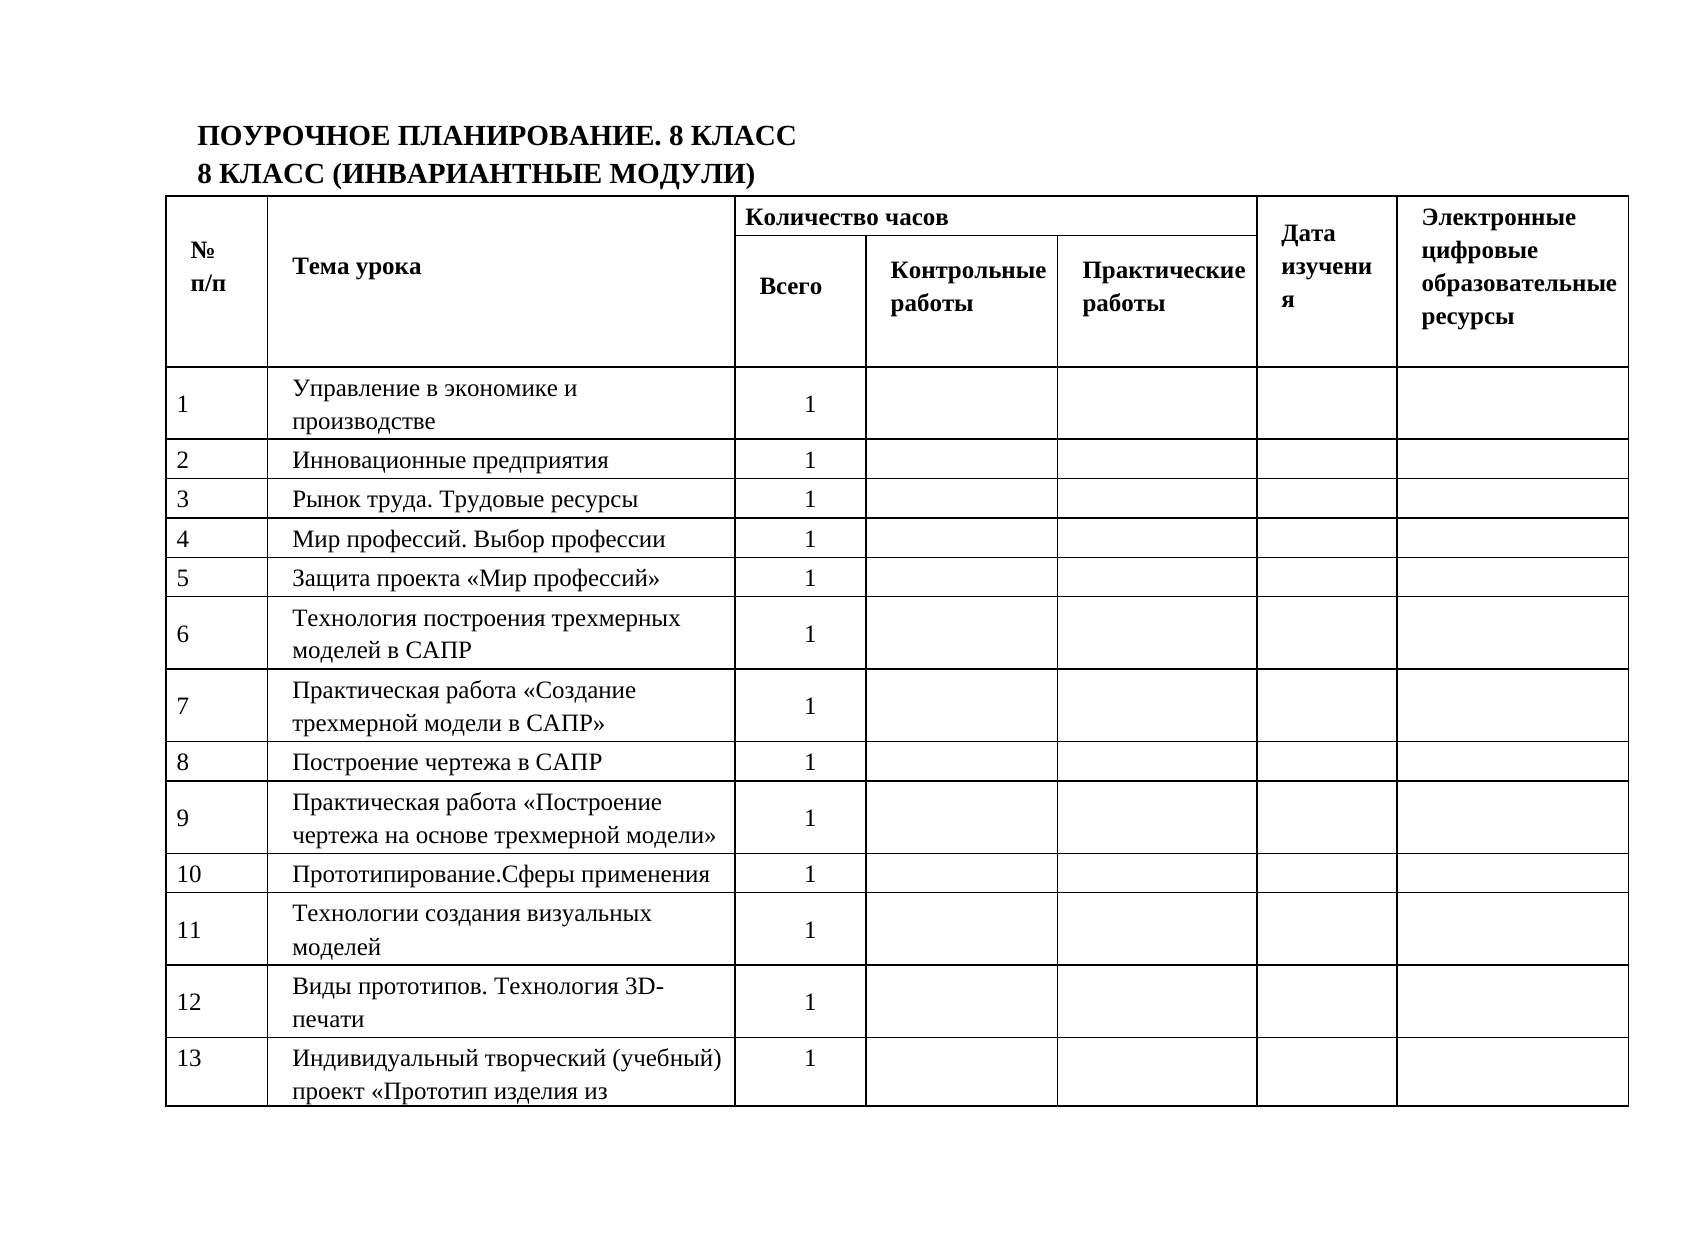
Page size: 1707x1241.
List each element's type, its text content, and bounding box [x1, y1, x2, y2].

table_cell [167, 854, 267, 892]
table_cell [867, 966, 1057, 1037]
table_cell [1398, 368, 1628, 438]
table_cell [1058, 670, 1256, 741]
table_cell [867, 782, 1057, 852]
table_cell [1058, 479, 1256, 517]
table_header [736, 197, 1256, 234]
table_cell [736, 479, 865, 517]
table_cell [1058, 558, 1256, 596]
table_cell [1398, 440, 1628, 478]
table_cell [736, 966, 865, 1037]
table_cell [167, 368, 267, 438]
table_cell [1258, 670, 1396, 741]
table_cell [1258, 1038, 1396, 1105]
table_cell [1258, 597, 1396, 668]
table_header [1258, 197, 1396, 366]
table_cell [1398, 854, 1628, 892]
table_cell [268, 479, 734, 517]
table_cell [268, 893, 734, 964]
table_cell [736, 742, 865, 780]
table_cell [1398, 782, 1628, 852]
text 8 КЛАСС (ИНВАРИАНТНЫЕ МОДУЛИ) [190, 157, 1618, 190]
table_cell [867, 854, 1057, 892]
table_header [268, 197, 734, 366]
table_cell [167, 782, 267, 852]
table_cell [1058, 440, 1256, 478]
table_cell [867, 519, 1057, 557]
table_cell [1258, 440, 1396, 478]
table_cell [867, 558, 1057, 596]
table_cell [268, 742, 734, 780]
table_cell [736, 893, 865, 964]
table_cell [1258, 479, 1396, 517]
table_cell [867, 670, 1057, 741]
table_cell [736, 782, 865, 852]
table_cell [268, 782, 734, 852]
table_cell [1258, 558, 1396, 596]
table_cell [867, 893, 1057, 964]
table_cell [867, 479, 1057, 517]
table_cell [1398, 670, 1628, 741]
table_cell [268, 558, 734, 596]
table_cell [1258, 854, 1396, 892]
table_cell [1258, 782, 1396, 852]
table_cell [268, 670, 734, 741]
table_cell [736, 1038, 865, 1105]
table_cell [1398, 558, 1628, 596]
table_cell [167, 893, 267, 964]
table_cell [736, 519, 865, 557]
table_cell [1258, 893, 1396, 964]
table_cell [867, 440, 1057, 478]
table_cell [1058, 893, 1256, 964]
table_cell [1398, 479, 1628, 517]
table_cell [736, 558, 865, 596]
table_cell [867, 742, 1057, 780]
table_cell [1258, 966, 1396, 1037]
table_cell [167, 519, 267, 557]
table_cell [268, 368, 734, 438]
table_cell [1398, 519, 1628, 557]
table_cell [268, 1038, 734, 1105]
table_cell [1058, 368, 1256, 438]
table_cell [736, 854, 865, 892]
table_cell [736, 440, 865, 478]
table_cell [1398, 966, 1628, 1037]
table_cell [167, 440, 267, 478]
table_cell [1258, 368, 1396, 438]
text ПОУРОЧНОЕ ПЛАНИРОВАНИЕ. 8 КЛАСС [190, 118, 1618, 152]
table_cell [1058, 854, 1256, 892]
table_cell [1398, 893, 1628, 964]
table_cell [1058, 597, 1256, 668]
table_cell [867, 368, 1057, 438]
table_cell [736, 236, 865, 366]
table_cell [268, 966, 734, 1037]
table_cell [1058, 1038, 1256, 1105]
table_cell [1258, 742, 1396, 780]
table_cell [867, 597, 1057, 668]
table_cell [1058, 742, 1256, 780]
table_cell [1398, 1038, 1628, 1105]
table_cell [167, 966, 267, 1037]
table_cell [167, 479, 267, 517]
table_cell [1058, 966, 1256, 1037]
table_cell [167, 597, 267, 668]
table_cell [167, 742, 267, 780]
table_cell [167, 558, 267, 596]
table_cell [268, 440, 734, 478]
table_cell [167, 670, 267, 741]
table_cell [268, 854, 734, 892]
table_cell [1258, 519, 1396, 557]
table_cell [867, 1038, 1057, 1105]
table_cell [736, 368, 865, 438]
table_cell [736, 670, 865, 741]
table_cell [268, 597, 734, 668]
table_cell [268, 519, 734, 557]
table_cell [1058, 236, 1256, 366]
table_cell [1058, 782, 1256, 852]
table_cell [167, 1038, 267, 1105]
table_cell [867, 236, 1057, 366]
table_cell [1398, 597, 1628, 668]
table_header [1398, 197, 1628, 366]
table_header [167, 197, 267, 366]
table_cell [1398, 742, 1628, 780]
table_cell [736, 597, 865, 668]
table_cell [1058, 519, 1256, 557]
